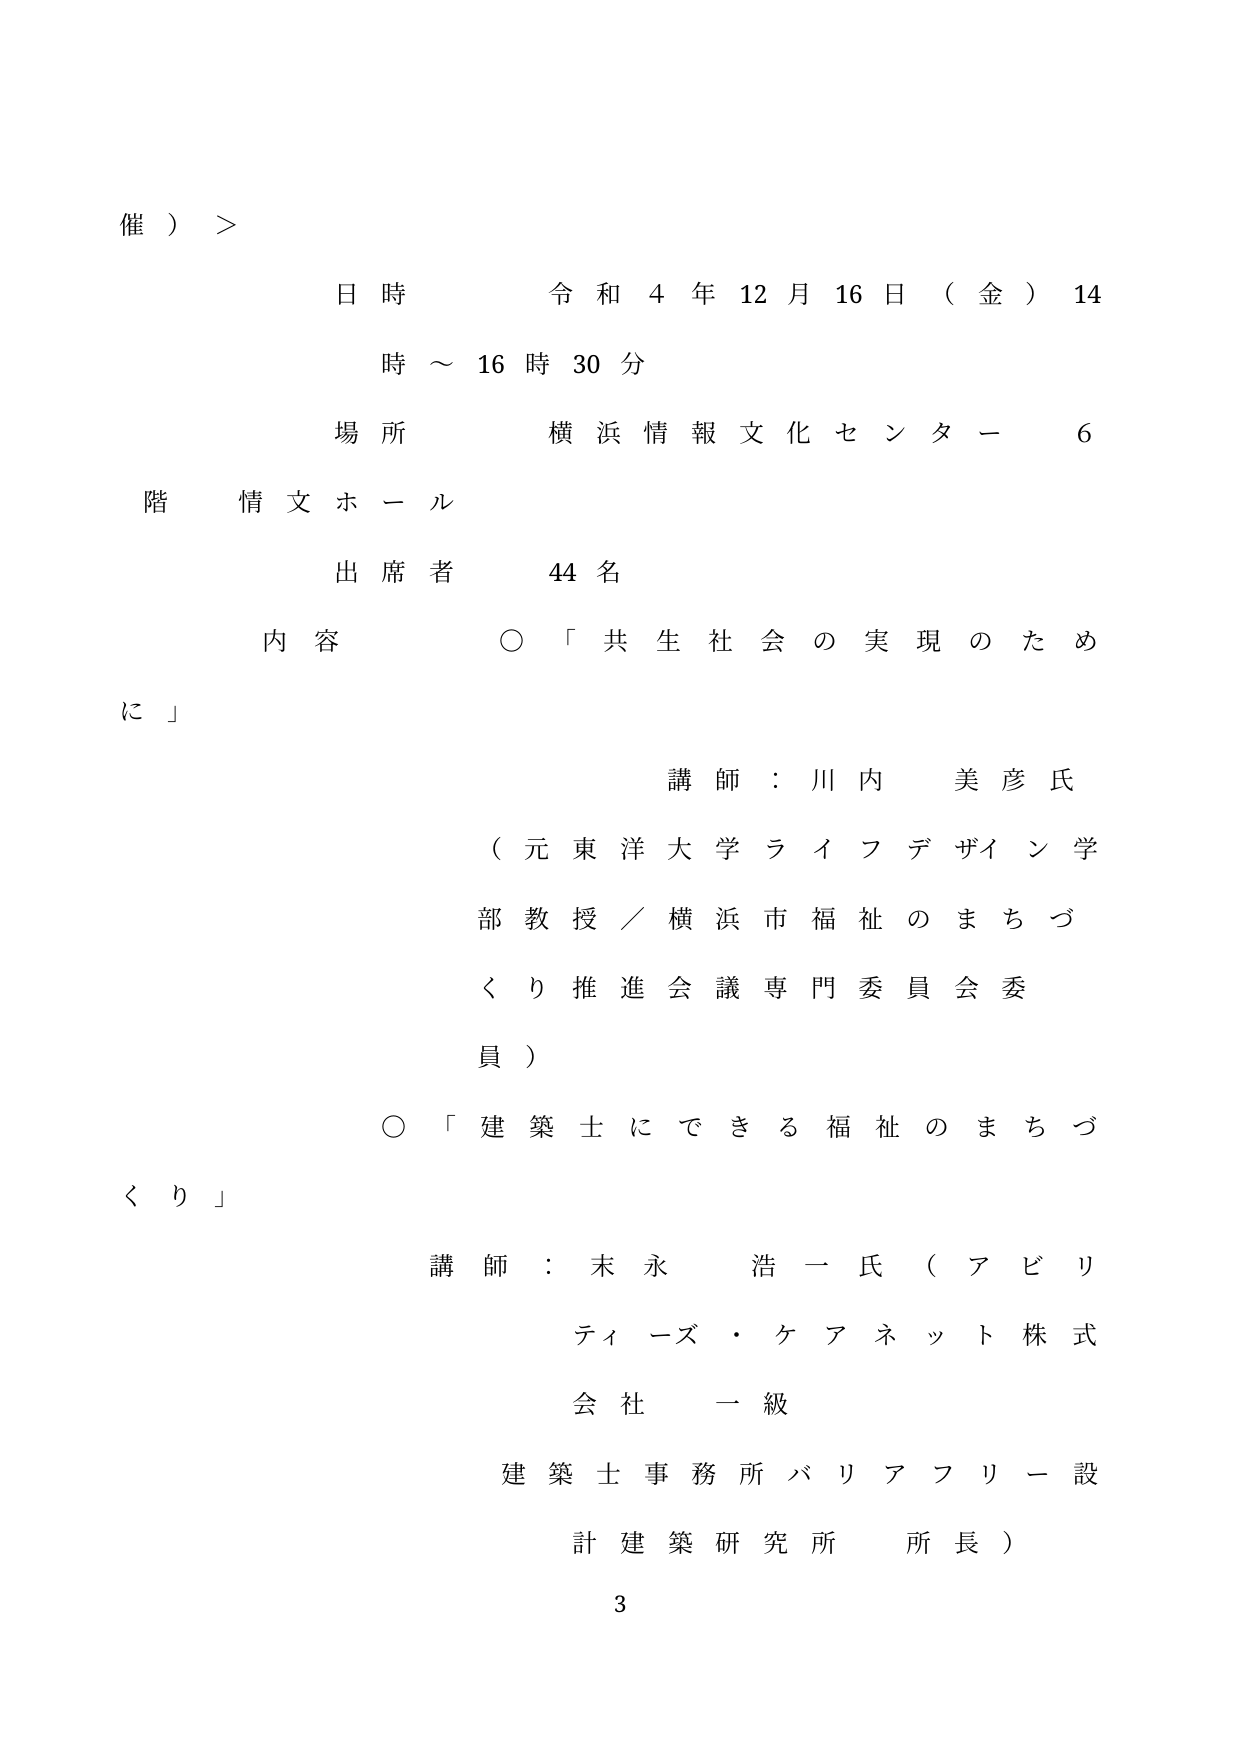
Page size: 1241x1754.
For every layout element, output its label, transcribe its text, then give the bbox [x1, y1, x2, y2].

text 日時 令和４年12月16日（金）14時～16時30分 [143, 258, 1121, 397]
text 〇「建築士にできる福祉のまちづくり」 [119, 1091, 1121, 1229]
text 建築士事務所バリアフリー設計建築研究所 所長） [478, 1438, 1121, 1576]
text 講師：末永 浩一氏（アビリティーズ・ケアネット株式会社 一級 [406, 1229, 1121, 1438]
text 出席者 44名 [143, 536, 1121, 605]
text 講師：川内 美彦氏（元東洋大学ライフデザイン学部教授／横浜市福祉のまちづくり推進会議専門委員会委員） [143, 744, 1121, 1091]
text 内容 〇「共生社会の実現のために」 [119, 605, 1121, 744]
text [119, 189, 1121, 258]
text 場所 横浜情報文化センター ６階 情文ホール [143, 397, 1121, 536]
